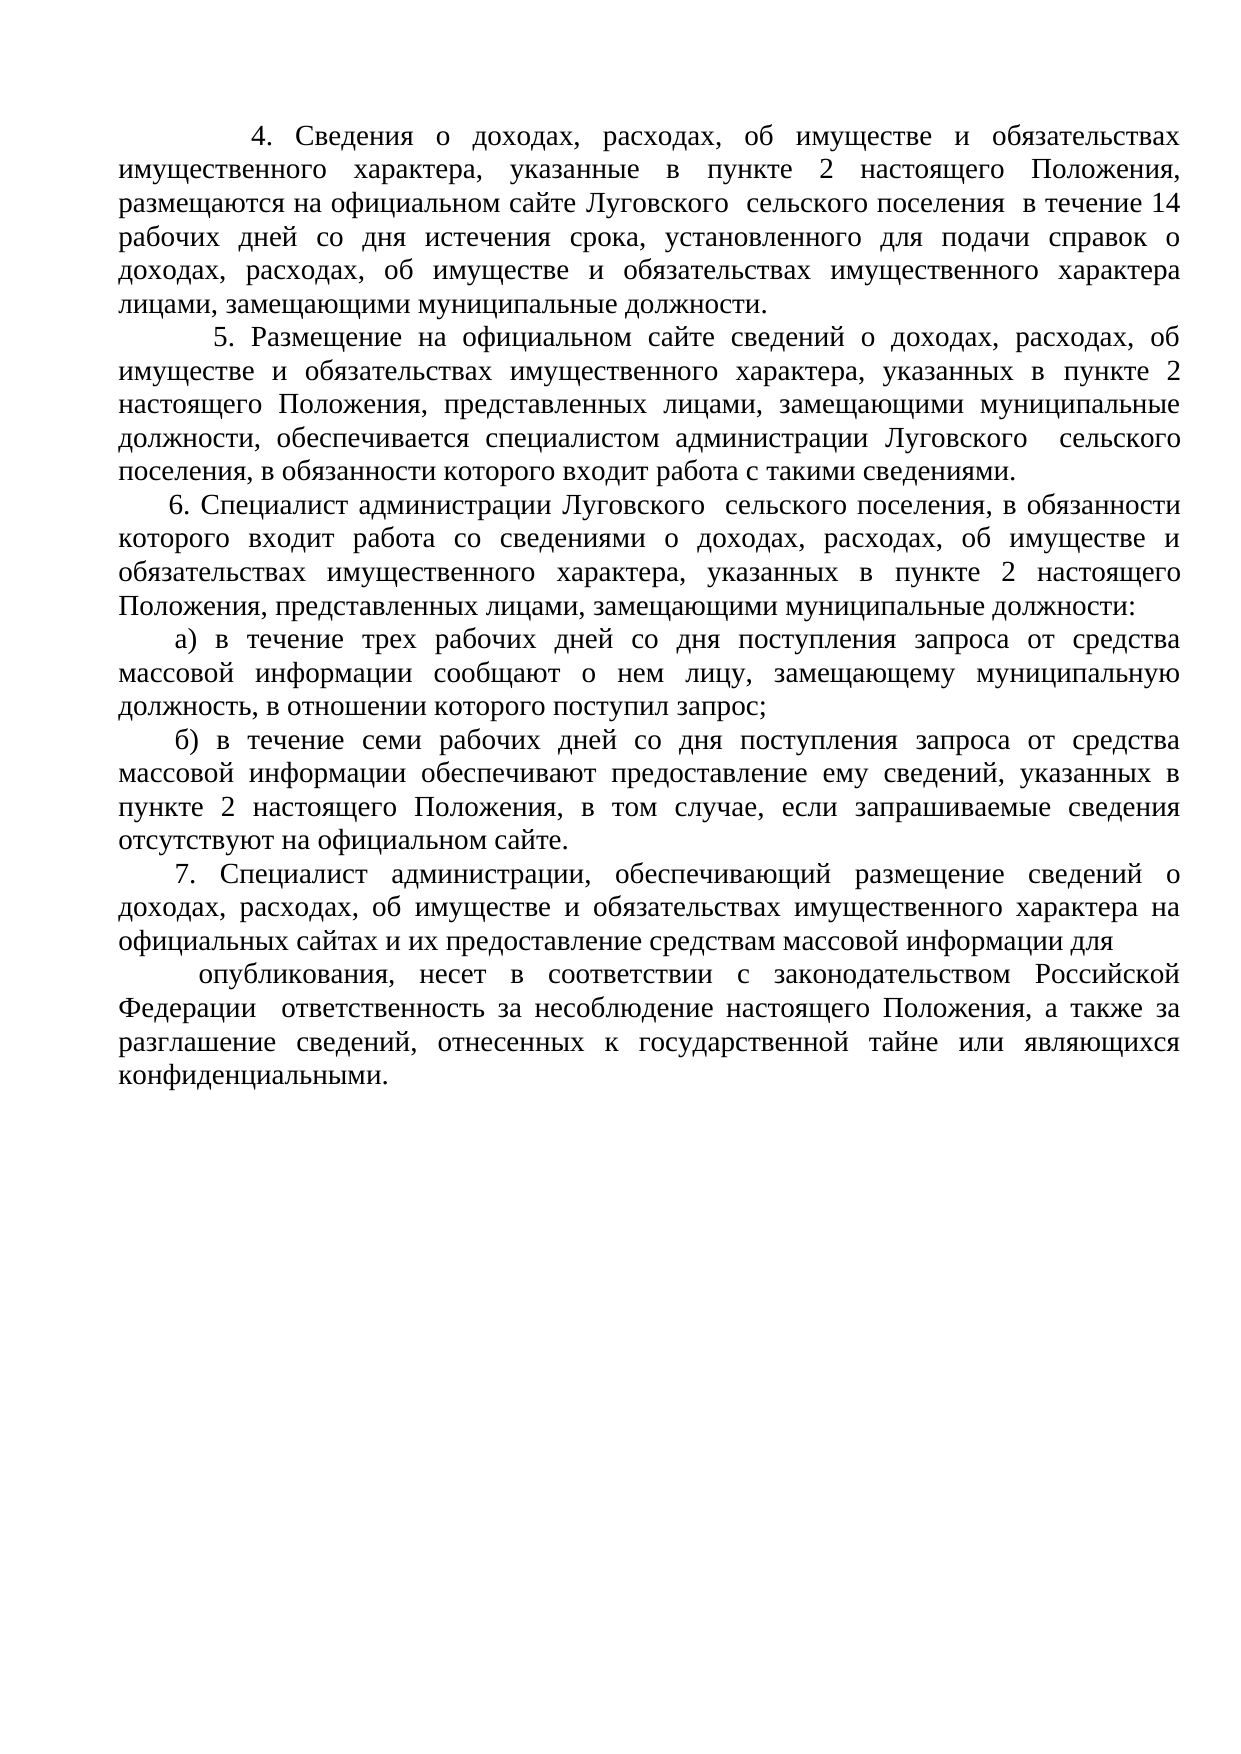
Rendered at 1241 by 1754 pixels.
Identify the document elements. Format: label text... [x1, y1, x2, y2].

text 4. Сведения о доходах, расходах, об имуществе и обязательствах имущественного характера, указанные в пункте 2 настоящего Положения, размещаются на официальном сайте Луговского сельского поселения в течение 14 рабочих дней со дня истечения срока, установленного для подачи справок о доходах, расходах, об имуществе и обязательствах имущественного характера лицами, замещающими муниципальные должности. [118, 118, 1181, 319]
text а) в течение трех рабочих дней со дня поступления запроса от средства массовой информации сообщают о нем лицу, замещающему муниципальную должность, в отношении которого поступил запрос; [118, 621, 1181, 722]
text б) в течение семи рабочих дней со дня поступления запроса от средства массовой информации обеспечивают предоставление ему сведений, указанных в пункте 2 настоящего Положения, в том случае, если запрашиваемые сведения отсутствуют на официальном сайте. [118, 722, 1181, 856]
text опубликования, несет в соответствии с законодательством Российской Федерации ответственность за несоблюдение настоящего Положения, а также за разглашение сведений, отнесенных к государственной тайне или являющихся конфиденциальными. [118, 957, 1181, 1091]
text 5. Размещение на официальном сайте сведений о доходах, расходах, об имуществе и обязательствах имущественного характера, указанных в пункте 2 настоящего Положения, представленных лицами, замещающими муниципальные должности, обеспечивается специалистом администрации Луговского сельского поселения, в обязанности которого входит работа с такими сведениями. [118, 319, 1181, 487]
text 6. Специалист администрации Луговского сельского поселения, в обязанности которого входит работа со сведениями о доходах, расходах, об имуществе и обязательствах имущественного характера, указанных в пункте 2 настоящего Положения, представленных лицами, замещающими муниципальные должности: [118, 487, 1181, 621]
text 7. Специалист администрации, обеспечивающий размещение сведений о доходах, расходах, об имуществе и обязательствах имущественного характера на официальных сайтах и их предоставление средствам массовой информации для [118, 856, 1181, 957]
